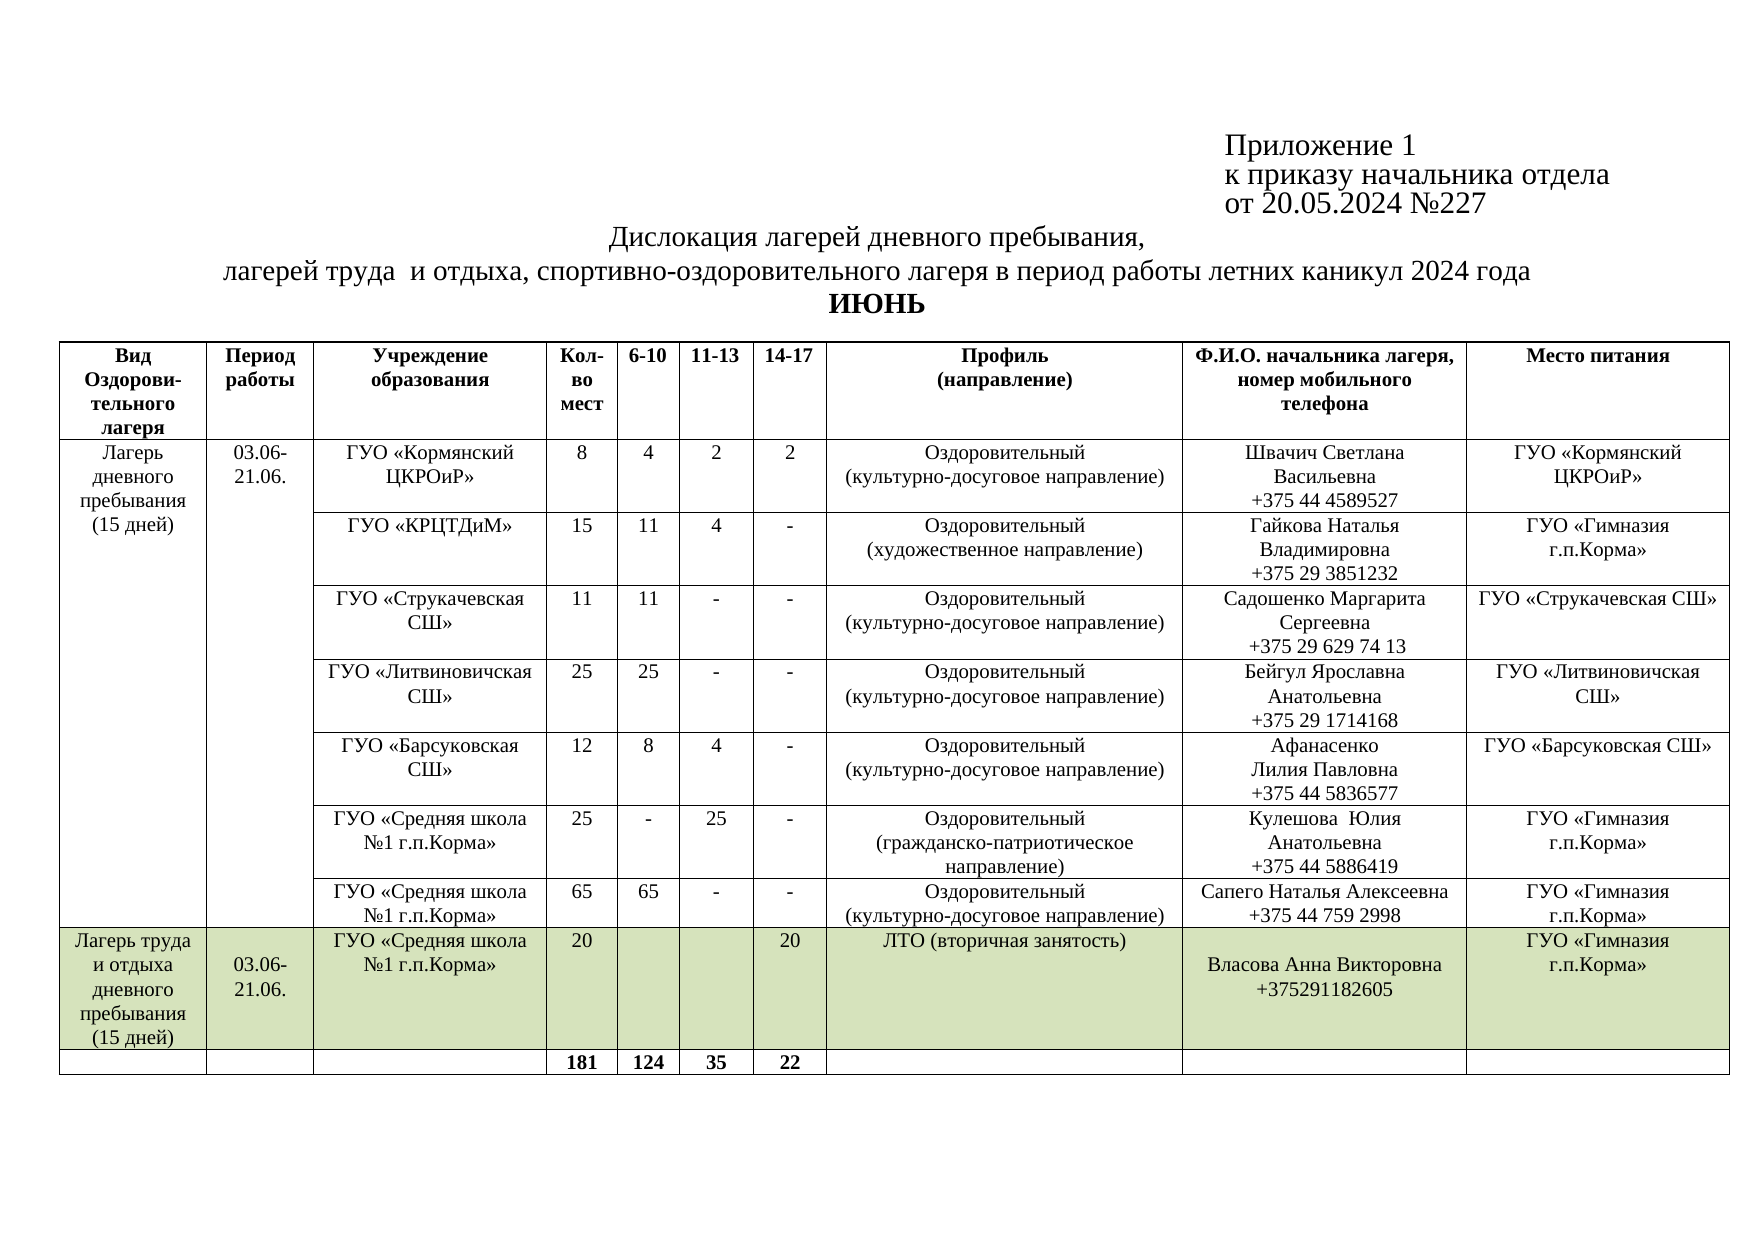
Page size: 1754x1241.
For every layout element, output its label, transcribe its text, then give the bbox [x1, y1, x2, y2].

table_cell 4 [680, 513, 753, 585]
table_cell ГУО «Кормянский ЦКРОиР» [314, 440, 546, 512]
table_cell Оздоровительный (художественное направление) [827, 513, 1182, 585]
text от 20.05.2024 №227 [634, 190, 1636, 219]
table_cell - [754, 660, 826, 732]
table_cell [314, 1050, 546, 1074]
table_cell Лагерь труда и отдыха дневного пребывания (15 дней) [60, 928, 206, 1049]
table_cell 11 [618, 513, 679, 585]
table_header Место питания [1467, 343, 1729, 439]
table_cell 25 [680, 806, 753, 878]
table_cell - [754, 513, 826, 585]
table_cell ГУО «Гимназия г.п.Корма» [1467, 513, 1729, 585]
table_cell - [754, 806, 826, 878]
table_cell 4 [618, 440, 679, 512]
table_cell Оздоровительный (культурно-досуговое направление) [827, 733, 1182, 805]
table_cell - [754, 586, 826, 658]
table_cell 4 [680, 733, 753, 805]
table_cell 65 [547, 879, 617, 927]
table_cell 25 [547, 806, 617, 878]
table_cell Сапего Наталья Алексеевна +375 44 759 2998 [1183, 879, 1466, 927]
table_header Вид Оздорови-тельного лагеря [60, 343, 206, 439]
table_cell ГУО «Средняя школа №1 г.п.Корма» [314, 928, 546, 1049]
table_cell 8 [547, 440, 617, 512]
table_header Учреждение образования [314, 343, 546, 439]
table_cell - [754, 879, 826, 927]
table_cell ГУО «КРЦТДиМ» [314, 513, 546, 585]
table_cell ГУО «Литвиновичская СШ» [1467, 660, 1729, 732]
table_cell ГУО «Гимназия г.п.Корма» [1467, 928, 1729, 1049]
table_cell 11 [618, 586, 679, 658]
table_cell [827, 1050, 1182, 1074]
table_cell 15 [547, 513, 617, 585]
table_cell - [754, 733, 826, 805]
table_cell ГУО «Средняя школа №1 г.п.Корма» [314, 879, 546, 927]
table_cell Садошенко Маргарита Сергеевна +375 29 629 74 13 [1183, 586, 1466, 658]
table_cell ГУО «Барсуковская СШ» [314, 733, 546, 805]
table_cell Швачич Светлана Васильевна +375 44 4589527 [1183, 440, 1466, 512]
table_cell [1467, 1050, 1729, 1074]
table_cell Оздоровительный (культурно-досуговое направление) [827, 660, 1182, 732]
table_cell [1183, 1050, 1466, 1074]
table_cell Власова Анна Викторовна +375291182605 [1183, 928, 1466, 1049]
table_cell 181 [547, 1050, 617, 1074]
table_cell ГУО «Гимназия г.п.Корма» [1467, 879, 1729, 927]
text Дислокация лагерей дневного пребывания, [118, 219, 1636, 253]
table_cell [60, 1050, 206, 1074]
table_cell ГУО «Литвиновичская СШ» [314, 660, 546, 732]
table_cell Оздоровительный (культурно-досуговое направление) [827, 440, 1182, 512]
table_cell 8 [618, 733, 679, 805]
table_cell 65 [618, 879, 679, 927]
text к приказу начальника отдела [634, 161, 1636, 190]
table_cell [618, 928, 679, 1049]
table_cell Кулешова Юлия Анатольевна +375 44 5886419 [1183, 806, 1466, 878]
table_cell 25 [618, 660, 679, 732]
table_cell 25 [547, 660, 617, 732]
table_cell 20 [754, 928, 826, 1049]
text Приложение 1 [1151, 132, 1636, 161]
table_cell 2 [680, 440, 753, 512]
text лагерей труда и отдыха, спортивно-оздоровительного лагеря в период работы летних каникул 2024 года [118, 253, 1636, 286]
table_cell Гайкова Наталья Владимировна +375 29 3851232 [1183, 513, 1466, 585]
table_header 11-13 [680, 343, 753, 439]
table_cell 20 [547, 928, 617, 1049]
table_cell Оздоровительный (культурно-досуговое направление) [827, 879, 1182, 927]
table_cell - [680, 879, 753, 927]
table_cell Оздоровительный (культурно-досуговое направление) [827, 586, 1182, 658]
table_cell 03.06-21.06. [207, 440, 313, 927]
table_cell Оздоровительный (гражданско-патриотическое направление) [827, 806, 1182, 878]
text ИЮНЬ [118, 286, 1636, 320]
table_cell ГУО «Струкачевская СШ» [1467, 586, 1729, 658]
table_cell Лагерь дневного пребывания (15 дней) [60, 440, 206, 927]
table_cell 12 [547, 733, 617, 805]
table_header Ф.И.О. начальника лагеря, номер мобильного телефона [1183, 343, 1466, 439]
table_cell - [680, 586, 753, 658]
table_cell 03.06-21.06. [207, 928, 313, 1049]
table_cell 35 [680, 1050, 753, 1074]
table_cell ГУО «Кормянский ЦКРОиР» [1467, 440, 1729, 512]
table_cell [680, 928, 753, 1049]
table_header 6-10 [618, 343, 679, 439]
table_cell ГУО «Барсуковская СШ» [1467, 733, 1729, 805]
table_cell Бейгул Ярославна Анатольевна +375 29 1714168 [1183, 660, 1466, 732]
table_cell 11 [547, 586, 617, 658]
table_cell [207, 1050, 313, 1074]
table_cell - [618, 806, 679, 878]
table_cell ГУО «Гимназия г.п.Корма» [1467, 806, 1729, 878]
table_cell 2 [754, 440, 826, 512]
table_header Период работы [207, 343, 313, 439]
table_header Профиль (направление) [827, 343, 1182, 439]
table_cell ГУО «Средняя школа №1 г.п.Корма» [314, 806, 546, 878]
table_cell - [680, 660, 753, 732]
table_header Кол-во мест [547, 343, 617, 439]
table_cell 124 [618, 1050, 679, 1074]
table_cell Афанасенко Лилия Павловна +375 44 5836577 [1183, 733, 1466, 805]
table_header 14-17 [754, 343, 826, 439]
table_cell ГУО «Струкачевская СШ» [314, 586, 546, 658]
table_cell ЛТО (вторичная занятость) [827, 928, 1182, 1049]
table_cell 22 [754, 1050, 826, 1074]
